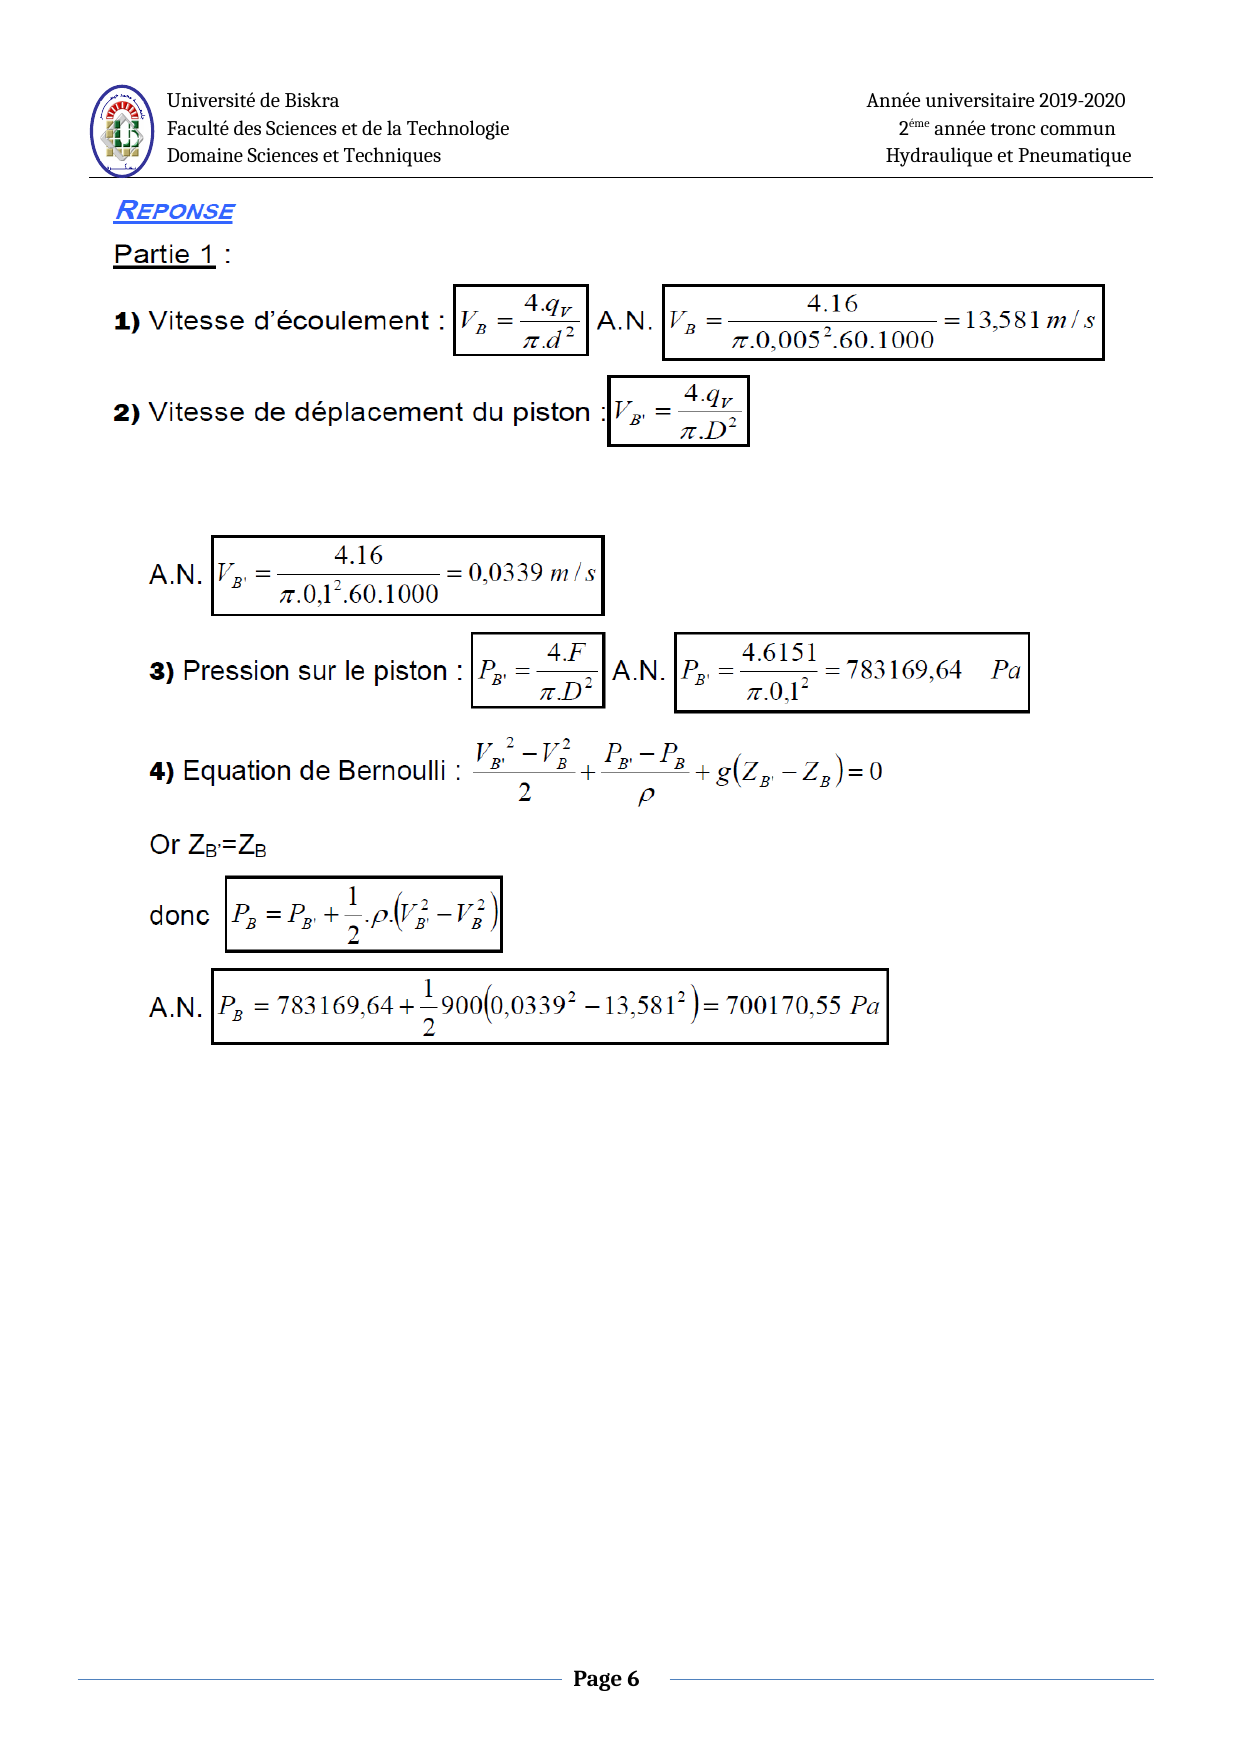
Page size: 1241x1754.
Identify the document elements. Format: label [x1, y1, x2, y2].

picture [100, 101, 144, 161]
picture [136, 101, 144, 115]
picture [100, 101, 107, 116]
